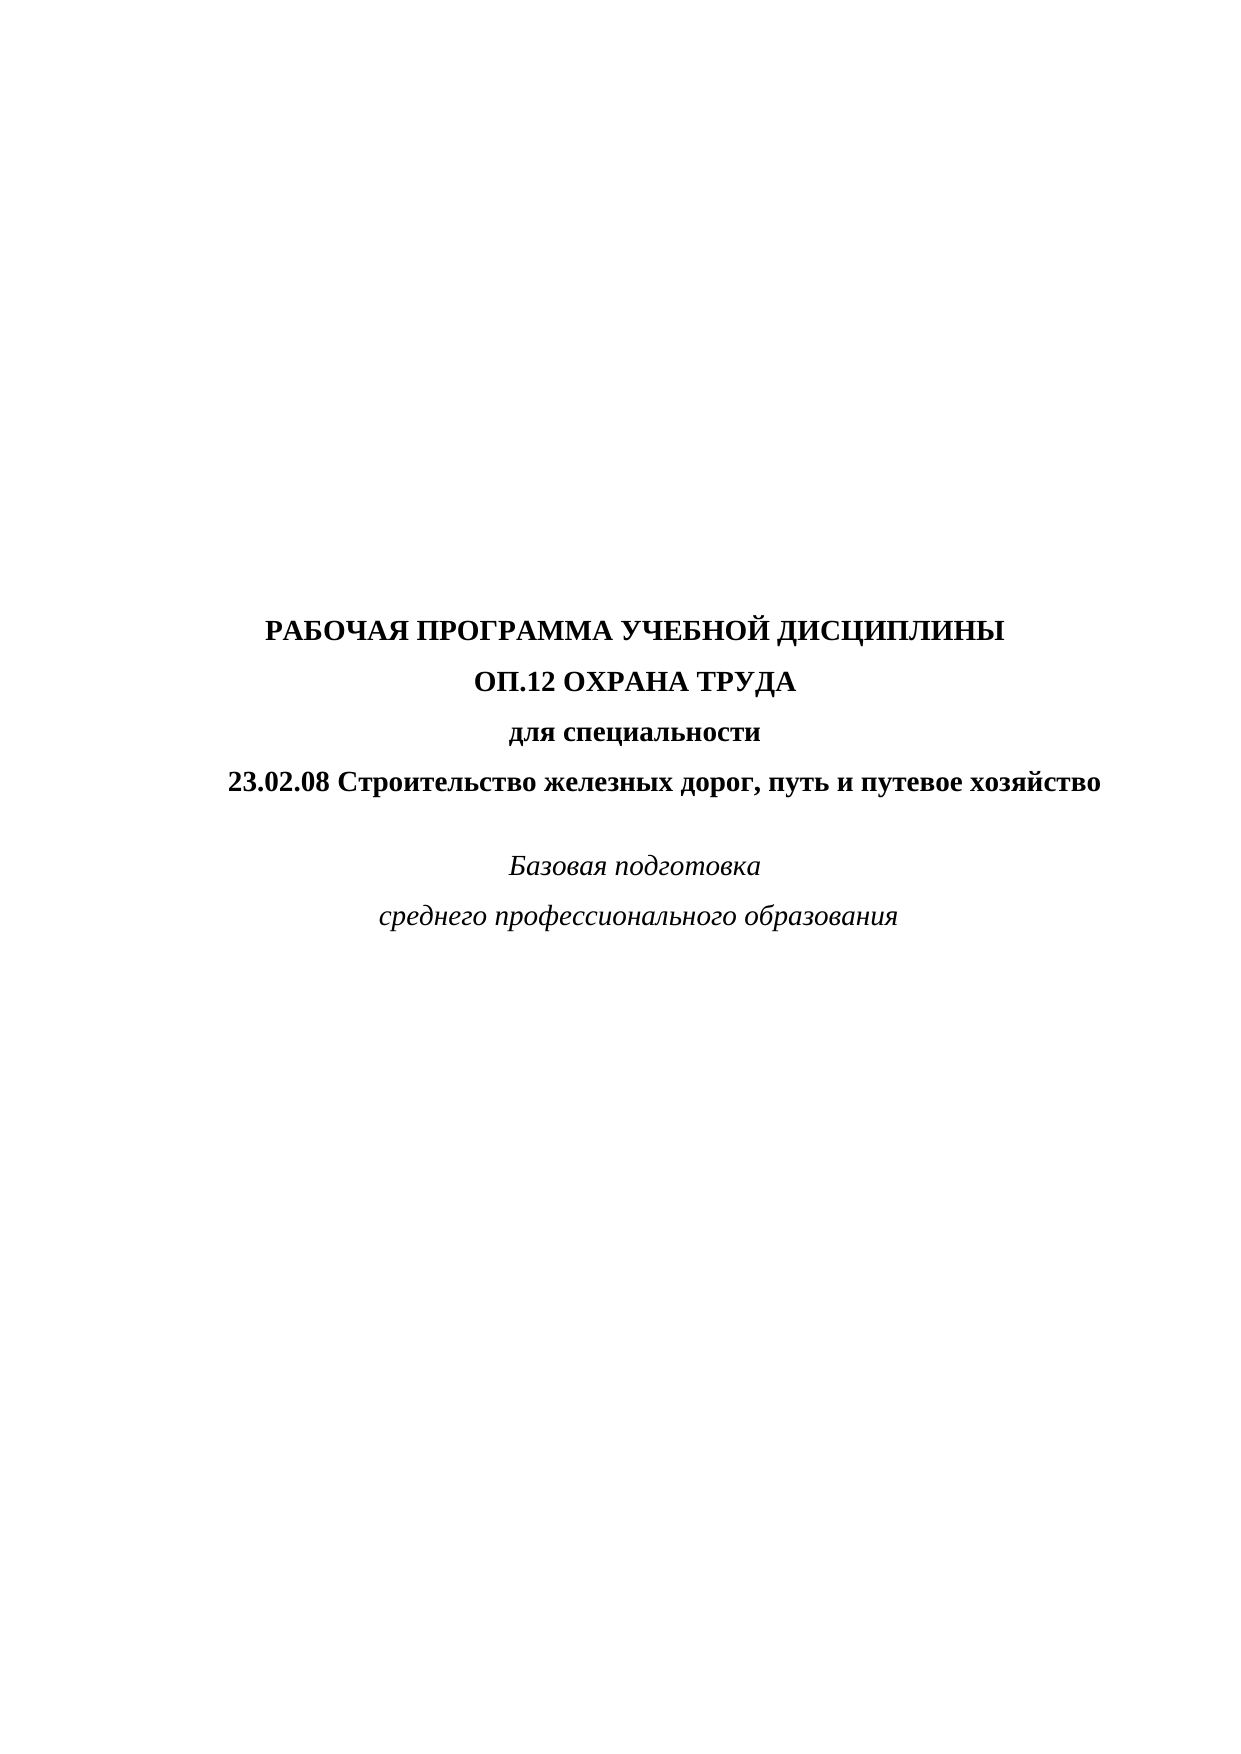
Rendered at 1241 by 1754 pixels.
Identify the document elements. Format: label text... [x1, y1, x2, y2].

text для специальности [118, 714, 1152, 748]
text РАБОЧАЯ ПРОГРАММА УЧЕБНОЙ ДИСЦИПЛИНЫ [118, 613, 1152, 647]
text 23.02.08 Строительство железных дорог, путь и путевое хозяйство [177, 764, 1152, 798]
text Базовая подготовка [118, 848, 1152, 882]
text ОП.12 ОХРАНА ТРУДА [118, 664, 1152, 697]
text среднего профессионального образования [118, 898, 1152, 932]
